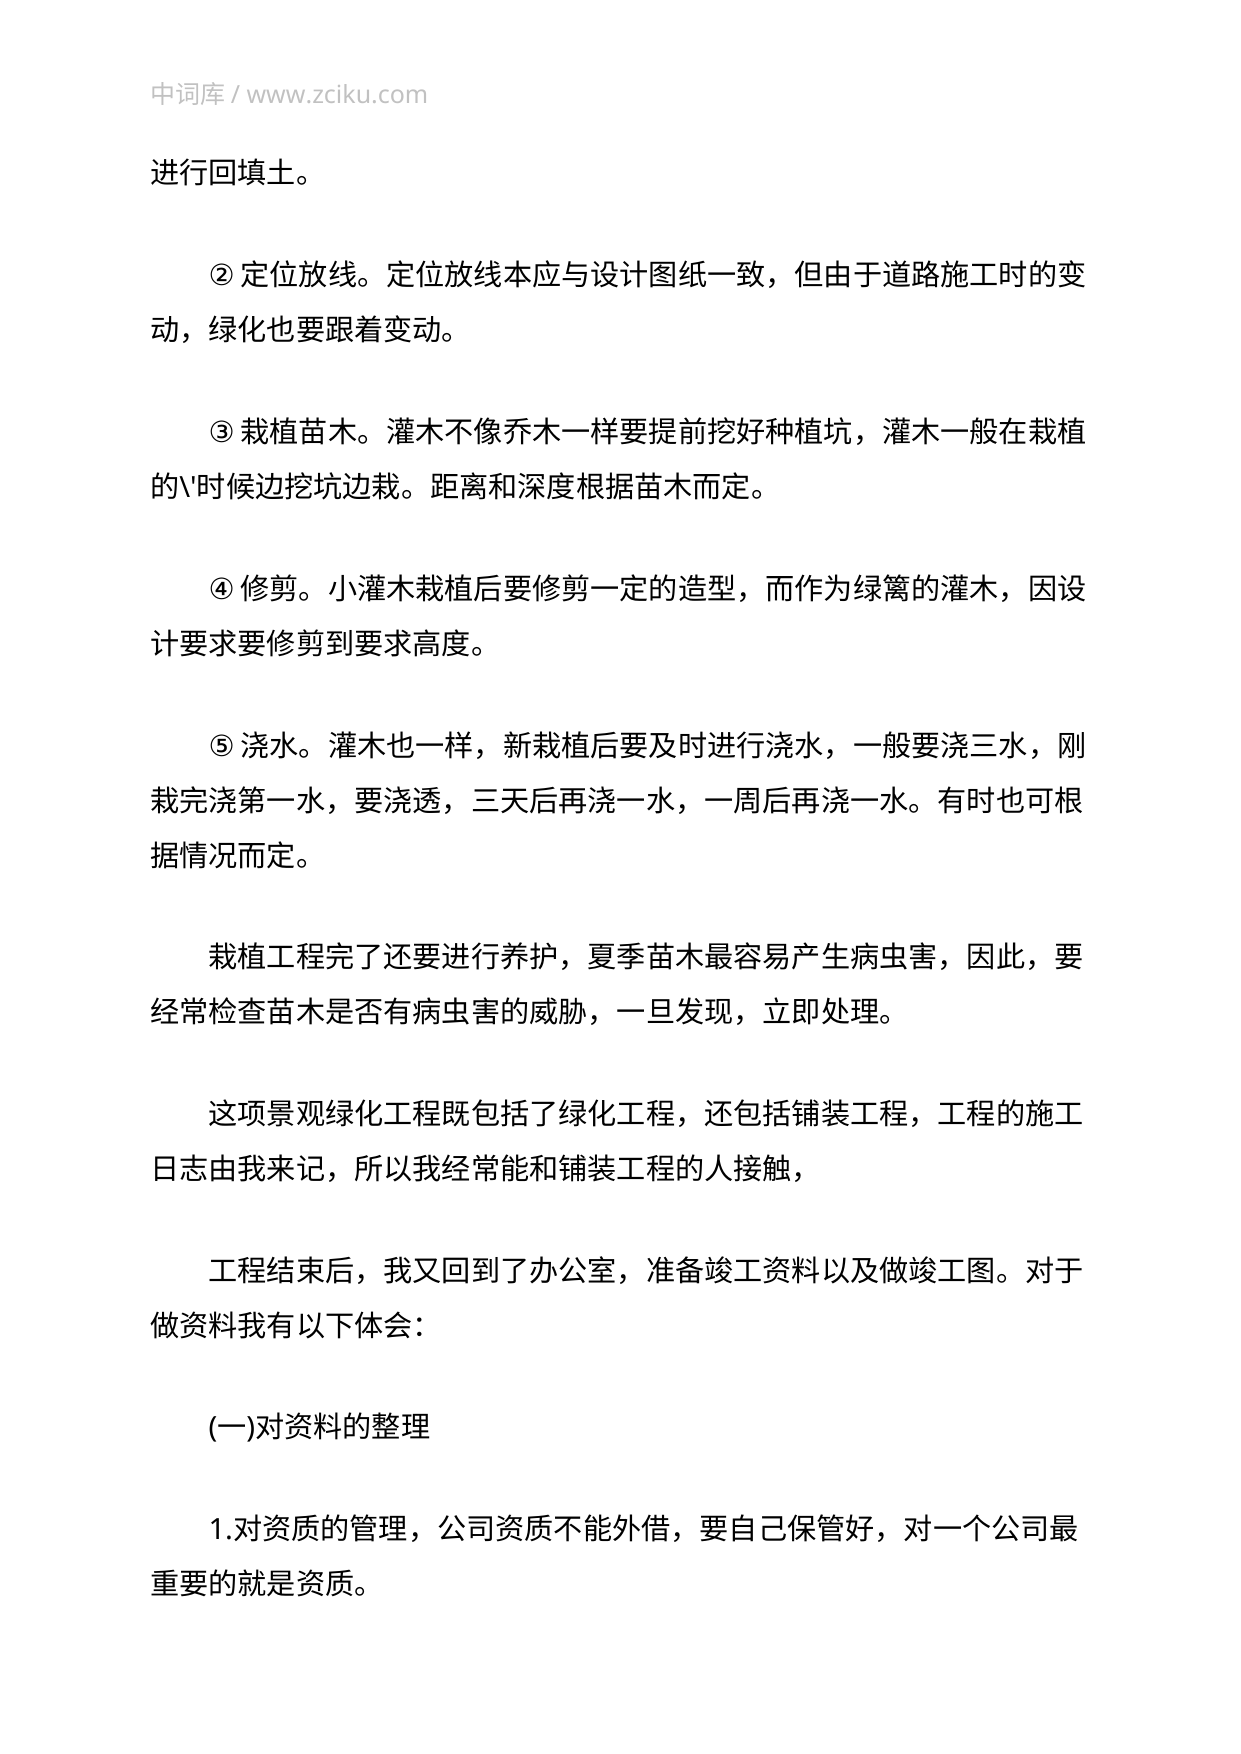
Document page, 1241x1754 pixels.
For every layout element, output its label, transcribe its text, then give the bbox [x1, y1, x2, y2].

text ④修剪。小灌木栽植后要修剪一定的造型，而作为绿篱的灌木，因设计要求要修剪到要求高度。 [150, 566, 1090, 663]
text ⑤浇水。灌木也一样，新栽植后要及时进行浇水，一般要浇三水，刚栽完浇第一水，要浇透，三天后再浇一水，一周后再浇一水。有时也可根据情况而定。 [150, 722, 1090, 874]
text 工程结束后，我又回到了办公室，准备竣工资料以及做竣工图。对于做资料我有以下体会： [150, 1247, 1090, 1344]
text ②定位放线。定位放线本应与设计图纸一致，但由于道路施工时的变动，绿化也要跟着变动。 [150, 252, 1090, 349]
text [150, 150, 1090, 192]
text 这项景观绿化工程既包括了绿化工程，还包括铺装工程，工程的施工日志由我来记，所以我经常能和铺装工程的人接触， [150, 1091, 1090, 1188]
text 1.对资质的管理，公司资质不能外借，要自己保管好，对一个公司最重要的就是资质。 [150, 1506, 1090, 1603]
text ③栽植苗木。灌木不像乔木一样要提前挖好种植坑，灌木一般在栽植的\'时候边挖坑边栽。距离和深度根据苗木而定。 [150, 408, 1090, 506]
text (一)对资料的整理 [150, 1404, 1090, 1446]
text 栽植工程完了还要进行养护，夏季苗木最容易产生病虫害，因此，要经常检查苗木是否有病虫害的威胁，一旦发现，立即处理。 [150, 934, 1090, 1031]
